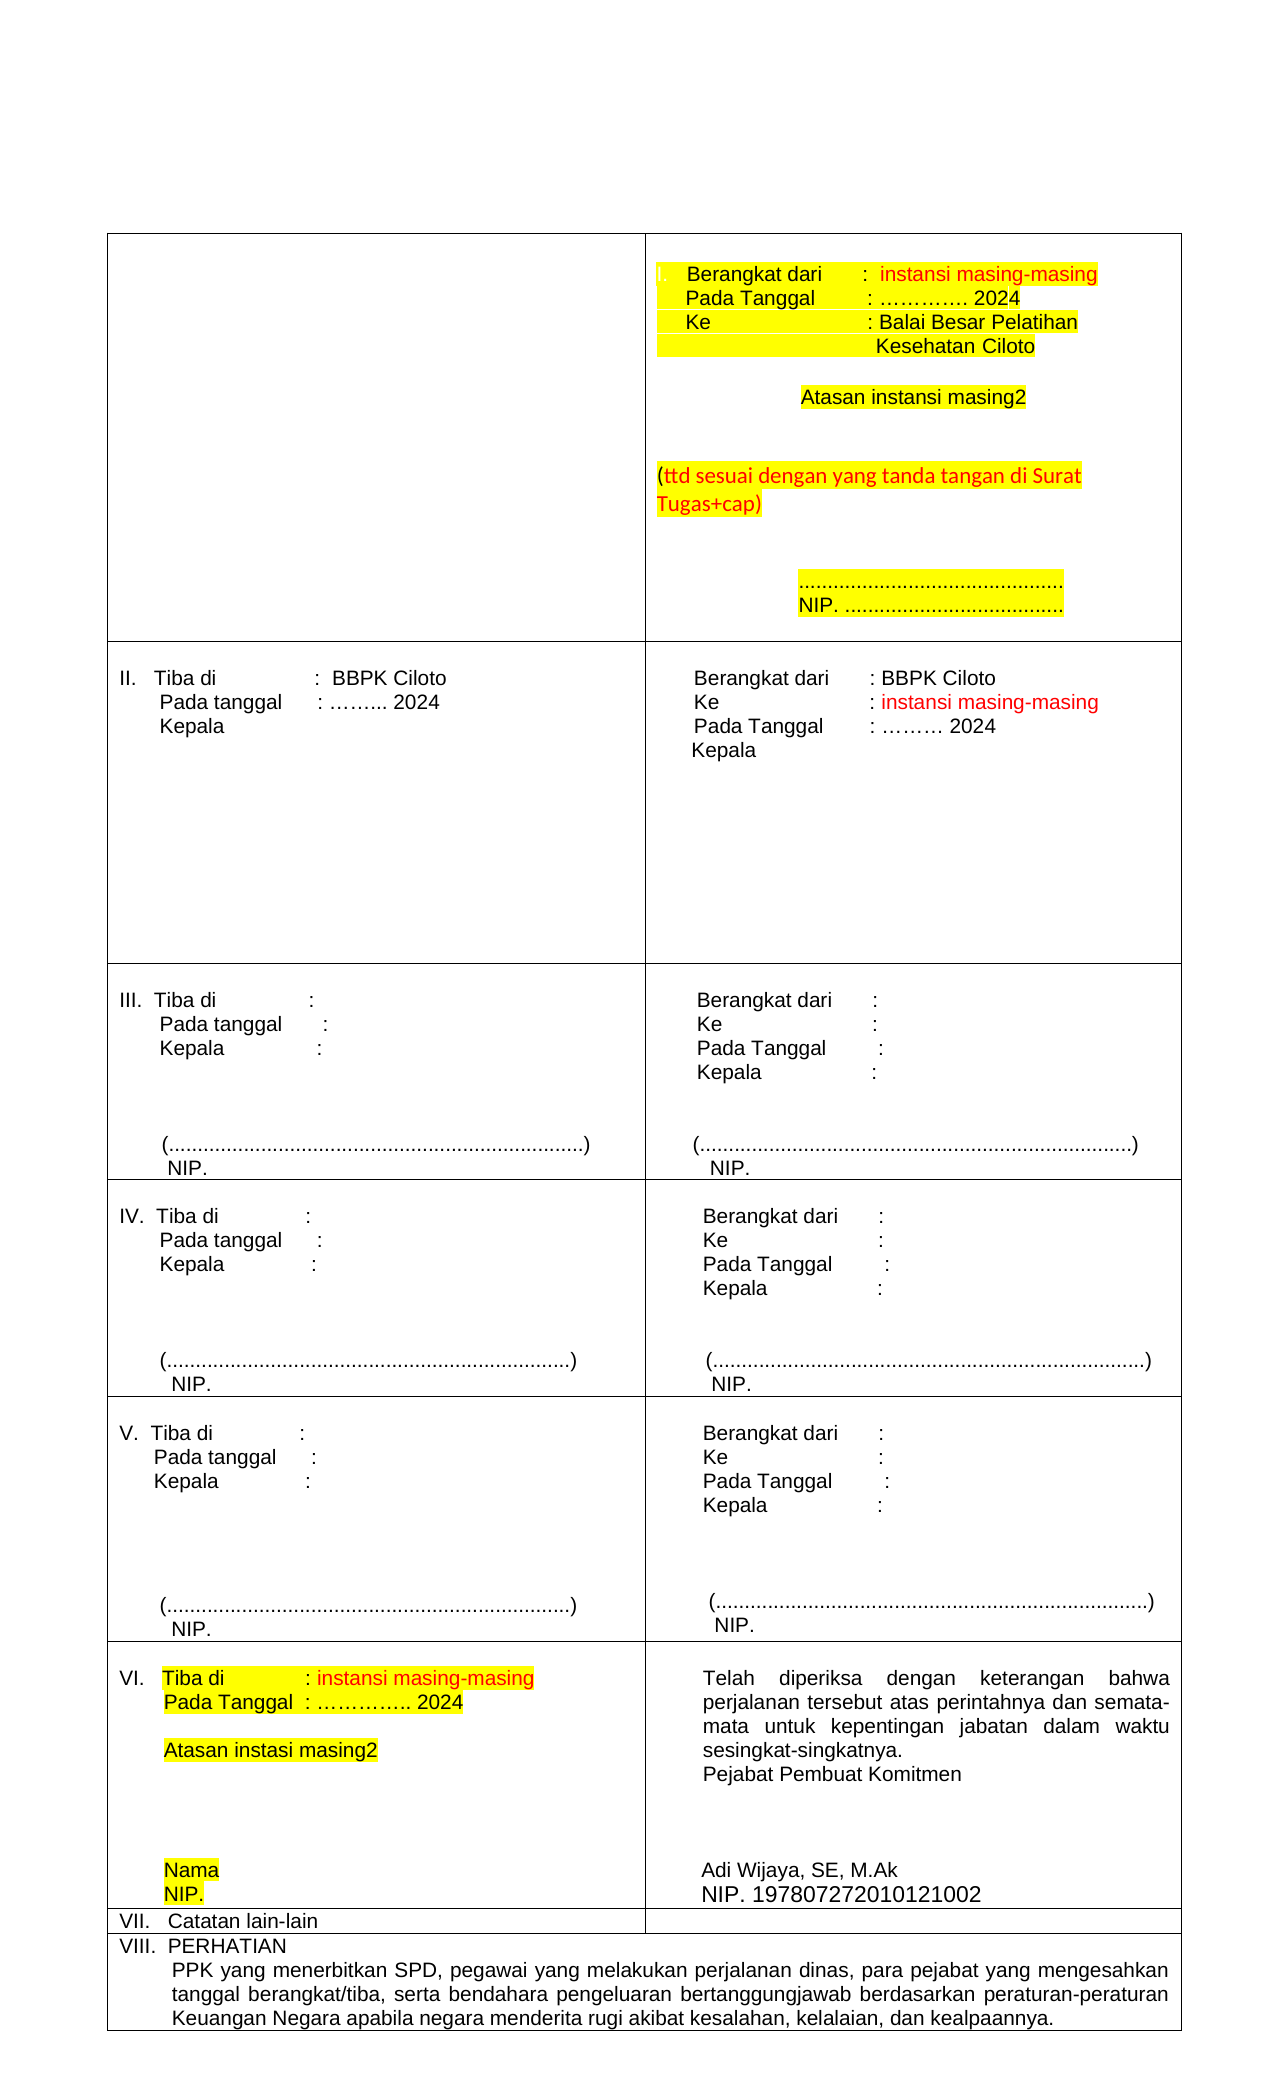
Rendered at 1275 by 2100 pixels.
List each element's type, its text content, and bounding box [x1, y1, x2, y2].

table_cell [646, 1909, 1181, 1933]
table_cell Telah diperiksa dengan keterangan bahwa perjalanan tersebut atas perintahnya dan semata-mata untuk kepentingan jabatan dalam waktu sesingkat-singkatnya. Pejabat Pembuat Komitmen Adi Wijaya, SE, M.Ak NIP. 197807272010121002 [646, 1642, 1181, 1908]
table_cell Berangkat dari : BBPK Ciloto Ke : instansi masing-masing Pada Tanggal : ……… 2024 Kepala [646, 642, 1181, 963]
table_cell II. Tiba di : BBPK Ciloto Pada tanggal : ……... 2024 Kepala [108, 642, 645, 963]
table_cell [108, 1934, 1181, 2029]
table_header [108, 234, 645, 641]
table_cell VII. Catatan lain-lain [108, 1909, 645, 1933]
table_cell Berangkat dari : Ke : Pada Tanggal : Kepala : (...........................................................................) NIP. [646, 964, 1181, 1179]
table_cell III. Tiba di : Pada tanggal : Kepala : (........................................................................) NIP. [108, 964, 645, 1179]
table_cell V. Tiba di : Pada tanggal : Kepala : (......................................................................) NIP. [108, 1397, 645, 1641]
table_cell IV. Tiba di : Pada tanggal : Kepala : (......................................................................) NIP. [108, 1180, 645, 1396]
table_cell VI. Tiba di : instansi masing-masing Pada Tanggal : ………….. 2024 Atasan instasi masing2 Nama NIP. [108, 1642, 645, 1908]
table_header Berangkat dari : instansi masing-masing Pada Tanggal : …………. 2024 Ke : Balai Besar Pelatihan Kesehatan Ciloto Atasan instansi masing2 (ttd sesuai dengan yang tanda tangan di Surat Tugas+cap) .............................................. NIP. ...................................... [646, 234, 1181, 641]
table_cell Berangkat dari : Ke : Pada Tanggal : Kepala : (...........................................................................) NIP. [646, 1180, 1181, 1396]
table_cell Berangkat dari : Ke : Pada Tanggal : Kepala : (...........................................................................) NIP. [646, 1397, 1181, 1641]
